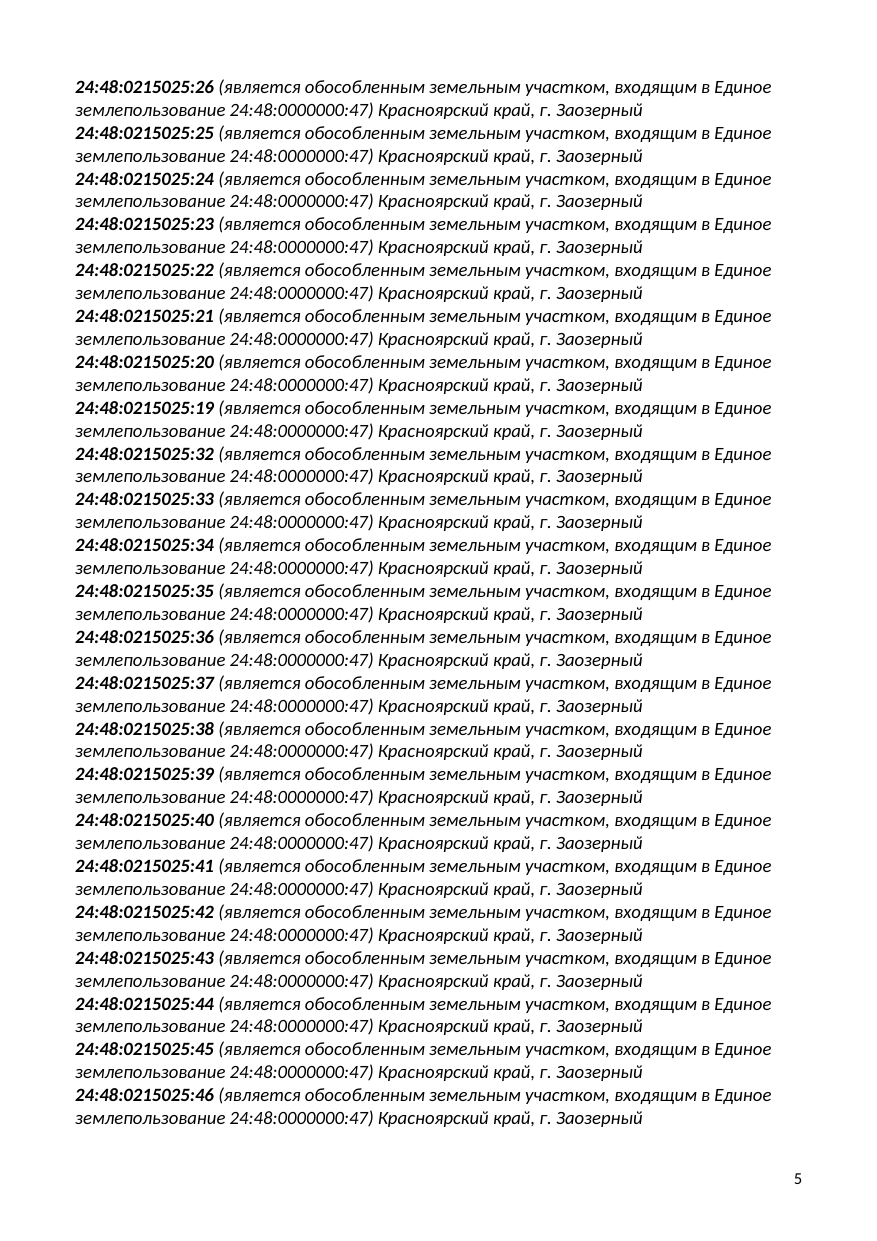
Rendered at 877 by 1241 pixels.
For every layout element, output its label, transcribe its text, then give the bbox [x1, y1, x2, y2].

text 24:48:0215025:22 (является обособленным земельным участком, входящим в Единое землепользование 24:48:0000000:47) Красноярский край, г. Заозерный [75, 258, 802, 304]
text 24:48:0215025:33 (является обособленным земельным участком, входящим в Единое землепользование 24:48:0000000:47) Красноярский край, г. Заозерный [75, 487, 802, 533]
text 24:48:0215025:20 (является обособленным земельным участком, входящим в Единое землепользование 24:48:0000000:47) Красноярский край, г. Заозерный [75, 350, 802, 396]
text 24:48:0215025:43 (является обособленным земельным участком, входящим в Единое землепользование 24:48:0000000:47) Красноярский край, г. Заозерный [75, 946, 802, 992]
text 24:48:0215025:25 (является обособленным земельным участком, входящим в Единое землепользование 24:48:0000000:47) Красноярский край, г. Заозерный [75, 121, 802, 167]
text 24:48:0215025:40 (является обособленным земельным участком, входящим в Единое землепользование 24:48:0000000:47) Красноярский край, г. Заозерный [75, 808, 802, 854]
text 24:48:0215025:39 (является обособленным земельным участком, входящим в Единое землепользование 24:48:0000000:47) Красноярский край, г. Заозерный [75, 762, 802, 808]
text 24:48:0215025:24 (является обособленным земельным участком, входящим в Единое землепользование 24:48:0000000:47) Красноярский край, г. Заозерный [75, 167, 802, 212]
text 24:48:0215025:19 (является обособленным земельным участком, входящим в Единое землепользование 24:48:0000000:47) Красноярский край, г. Заозерный [75, 396, 802, 442]
text 24:48:0215025:45 (является обособленным земельным участком, входящим в Единое землепользование 24:48:0000000:47) Красноярский край, г. Заозерный [75, 1037, 802, 1083]
text 24:48:0215025:38 (является обособленным земельным участком, входящим в Единое землепользование 24:48:0000000:47) Красноярский край, г. Заозерный [75, 717, 802, 762]
text 24:48:0215025:32 (является обособленным земельным участком, входящим в Единое землепользование 24:48:0000000:47) Красноярский край, г. Заозерный [75, 442, 802, 487]
text 24:48:0215025:46 (является обособленным земельным участком, входящим в Единое землепользование 24:48:0000000:47) Красноярский край, г. Заозерный [75, 1083, 802, 1129]
text 24:48:0215025:36 (является обособленным земельным участком, входящим в Единое землепользование 24:48:0000000:47) Красноярский край, г. Заозерный [75, 625, 802, 671]
text 24:48:0215025:44 (является обособленным земельным участком, входящим в Единое землепользование 24:48:0000000:47) Красноярский край, г. Заозерный [75, 992, 802, 1037]
text 24:48:0215025:41 (является обособленным земельным участком, входящим в Единое землепользование 24:48:0000000:47) Красноярский край, г. Заозерный [75, 854, 802, 900]
text 24:48:0215025:21 (является обособленным земельным участком, входящим в Единое землепользование 24:48:0000000:47) Красноярский край, г. Заозерный [75, 304, 802, 350]
text 24:48:0215025:35 (является обособленным земельным участком, входящим в Единое землепользование 24:48:0000000:47) Красноярский край, г. Заозерный [75, 579, 802, 625]
text 24:48:0215025:42 (является обособленным земельным участком, входящим в Единое землепользование 24:48:0000000:47) Красноярский край, г. Заозерный [75, 900, 802, 946]
text 24:48:0215025:26 (является обособленным земельным участком, входящим в Единое землепользование 24:48:0000000:47) Красноярский край, г. Заозерный [75, 75, 802, 121]
text 24:48:0215025:23 (является обособленным земельным участком, входящим в Единое землепользование 24:48:0000000:47) Красноярский край, г. Заозерный [75, 212, 802, 258]
text 24:48:0215025:37 (является обособленным земельным участком, входящим в Единое землепользование 24:48:0000000:47) Красноярский край, г. Заозерный [75, 671, 802, 717]
text 24:48:0215025:34 (является обособленным земельным участком, входящим в Единое землепользование 24:48:0000000:47) Красноярский край, г. Заозерный [75, 533, 802, 579]
